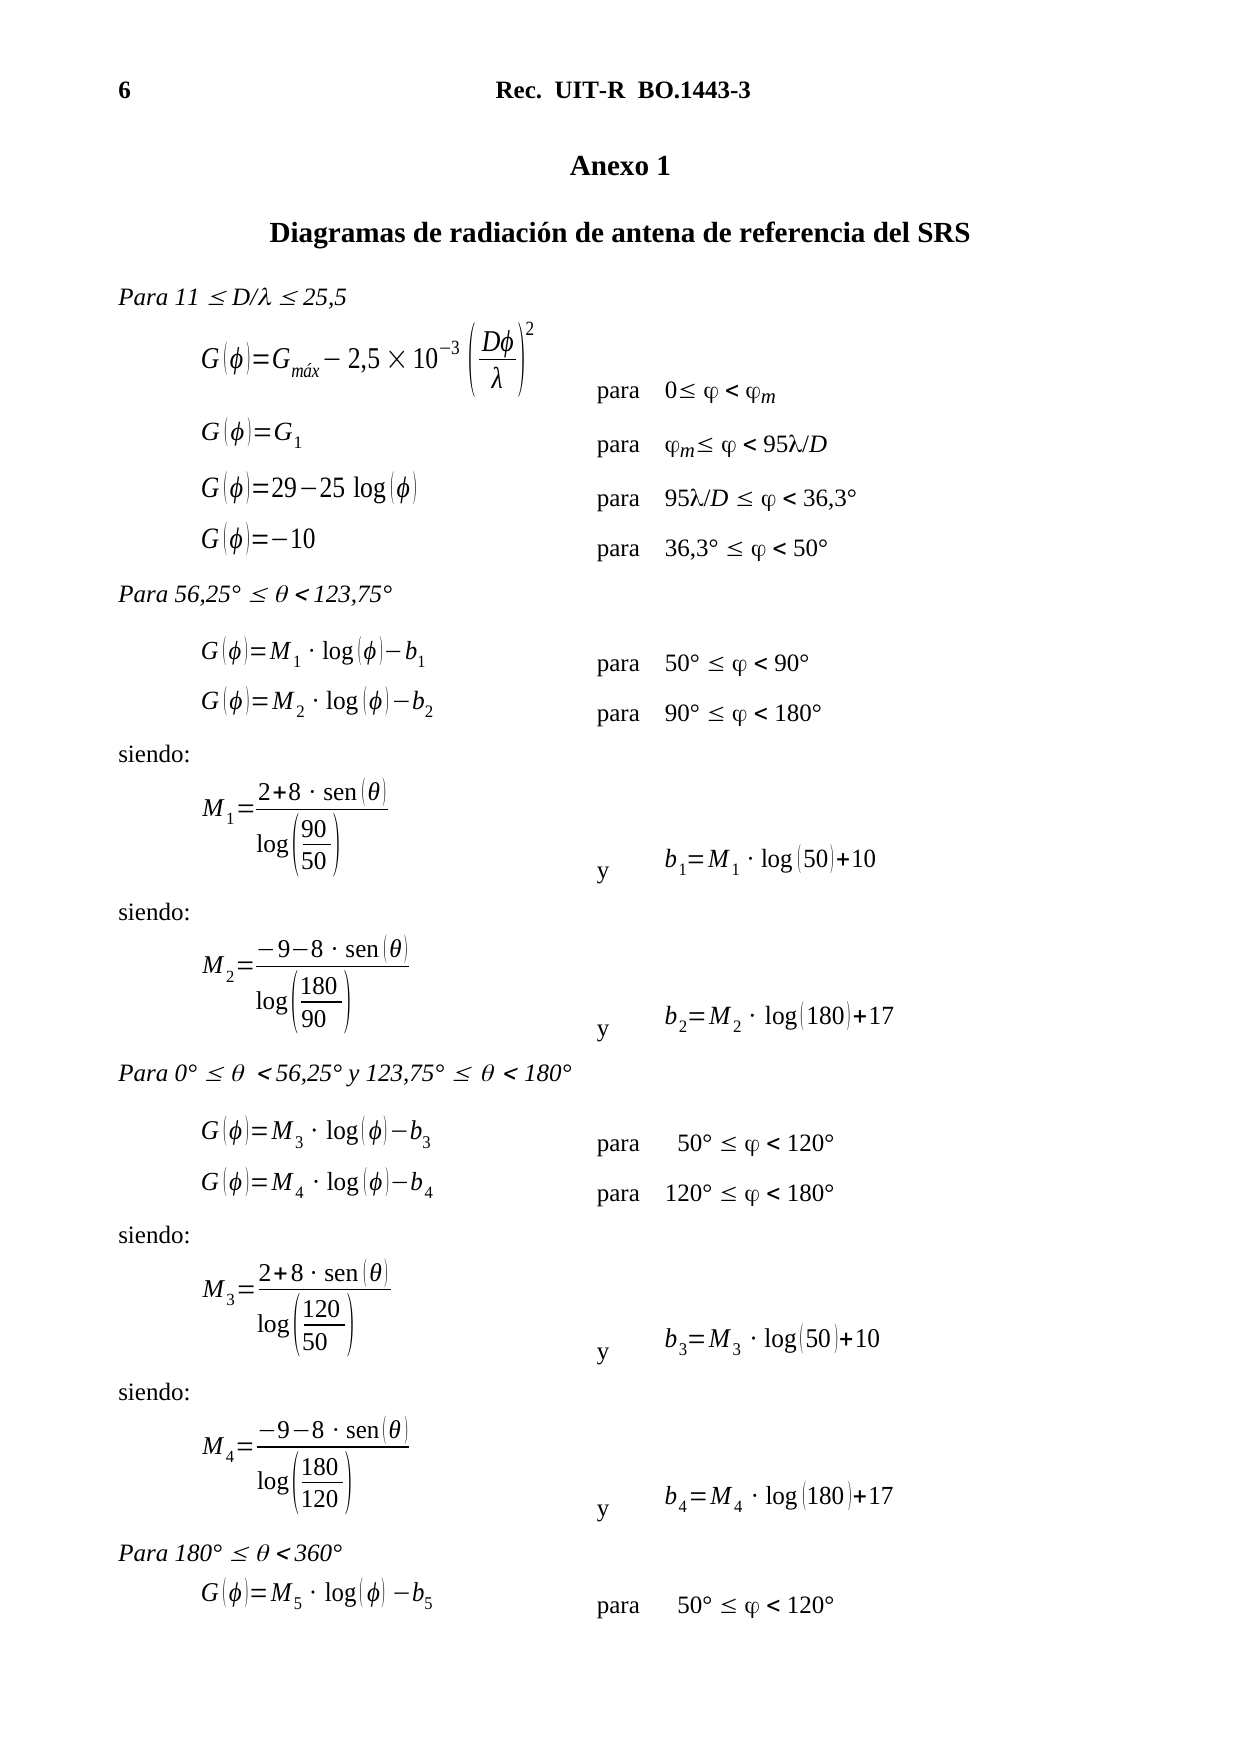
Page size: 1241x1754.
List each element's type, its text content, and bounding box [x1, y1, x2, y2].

text para 50° 90° [118, 635, 1122, 677]
text siendo: [118, 897, 1122, 925]
subtitle Para 0°  56,25° y 123,75° 180° [118, 1058, 1122, 1087]
text para 50° 120° [118, 1576, 1122, 1618]
text para m 95/D [118, 416, 1122, 462]
text siendo: [118, 1377, 1122, 1406]
text y [118, 1257, 1122, 1364]
text y [118, 934, 1122, 1041]
text siendo: [118, 739, 1122, 768]
text para 50° 120° [118, 1114, 1122, 1157]
text siendo: [118, 1220, 1122, 1248]
text para 36,3° 50° [118, 520, 1122, 562]
title Para 11 D/ 25,5 [118, 282, 1122, 310]
text para 90° 180° [118, 685, 1122, 727]
text y [118, 1414, 1122, 1522]
text para 120° 180° [118, 1166, 1122, 1207]
title Anexo 1 Diagramas de radiación de antena de referencia del SRS [118, 148, 1122, 248]
subtitle Para 56,25° 123,75° [118, 579, 1122, 607]
text y [118, 776, 1122, 884]
text para 0 m [118, 319, 1122, 408]
text para 95/D 36,3° [118, 470, 1122, 512]
subtitle Para 180° 360° [118, 1538, 1122, 1567]
